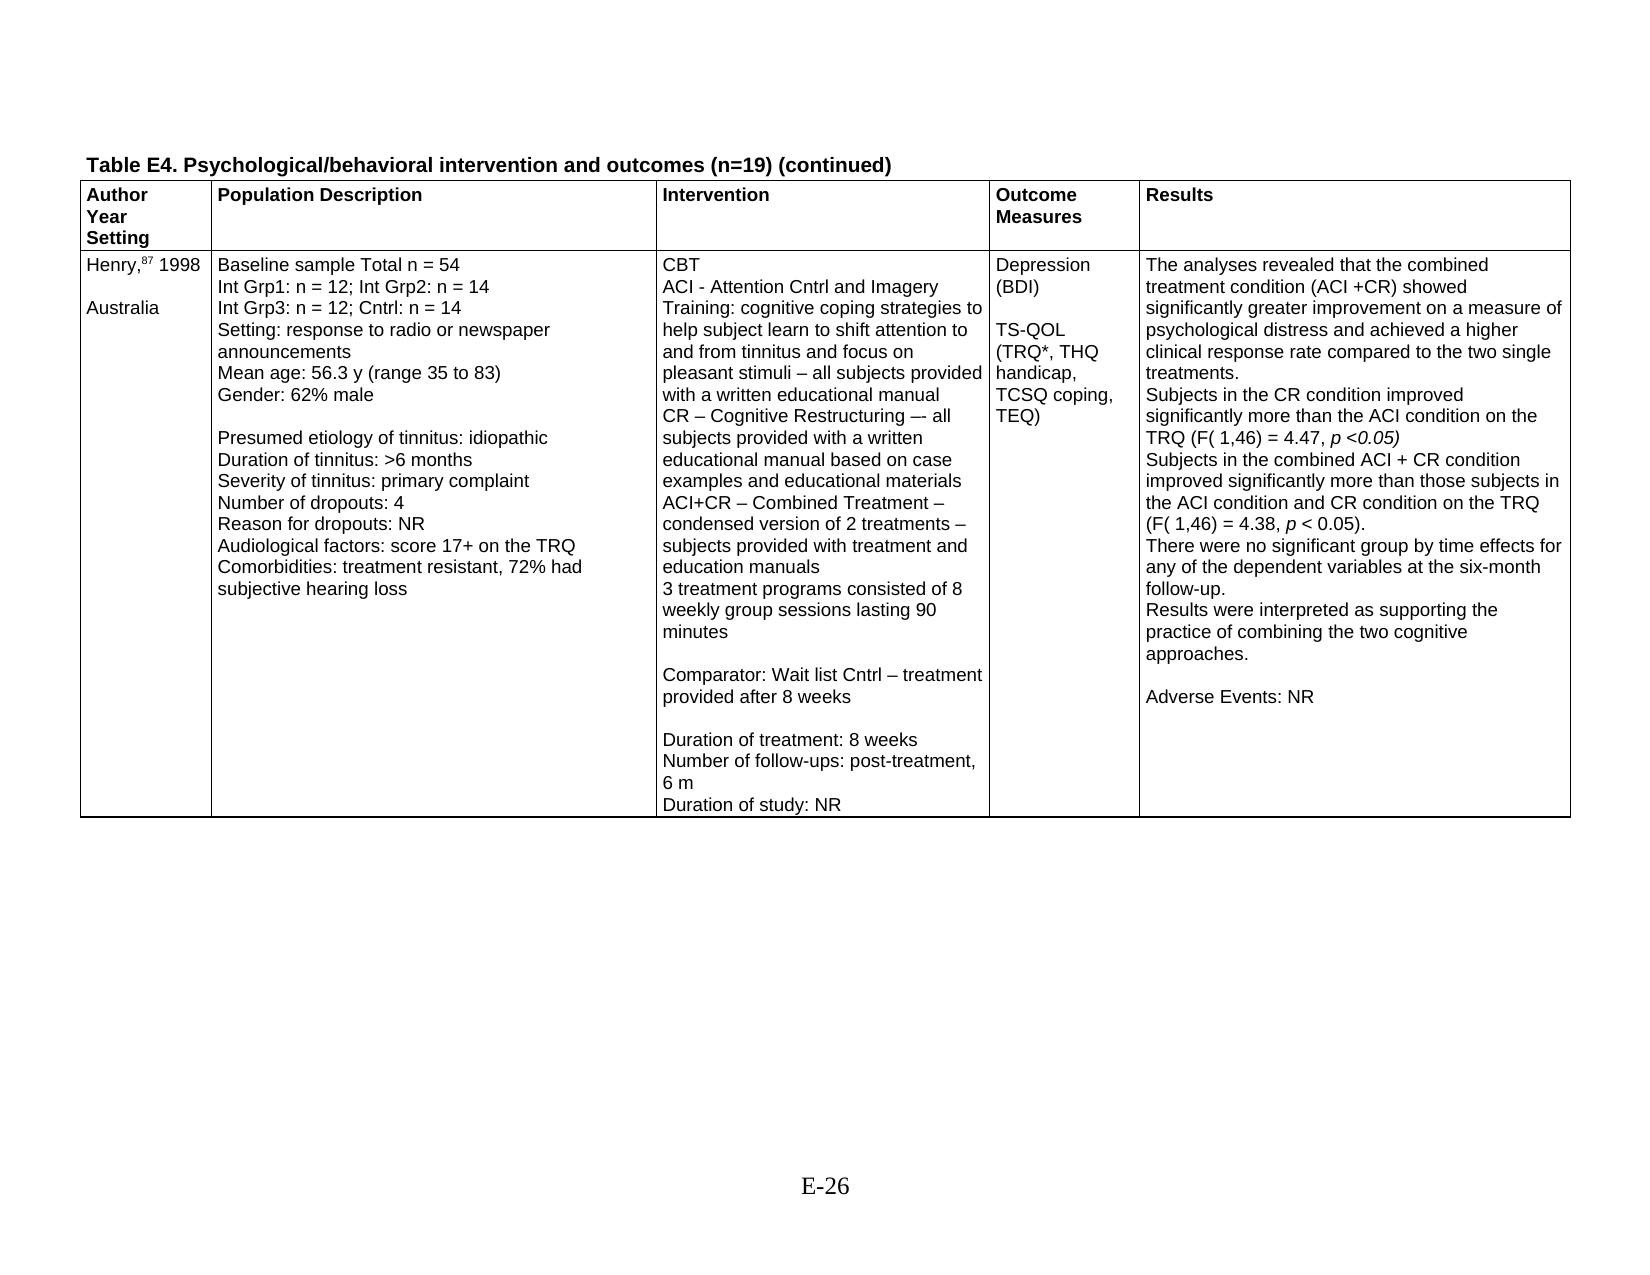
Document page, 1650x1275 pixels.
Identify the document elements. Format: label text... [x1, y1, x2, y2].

table_cell Baseline sample Total n = 54 Int Grp1: n = 12; Int Grp2: n = 14 Int Grp3: n = 12; Cntrl: n = 14 Setting: response to radio or newspaper announcements Mean age: 56.3 y (range 35 to 83) Gender: 62% male Presumed etiology of tinnitus: idiopathic Duration of tinnitus: >6 months Severity of tinnitus: primary complaint Number of dropouts: 4 Reason for dropouts: NR Audiological factors: score 17+ on the TRQ Comorbidities: treatment resistant, 72% had subjective hearing loss [212, 251, 656, 816]
table_cell Author Year Setting [81, 181, 211, 250]
table_cell Outcome Measures [990, 181, 1139, 250]
table_cell The analyses revealed that the combined treatment condition (ACI +CR) showed significantly greater improvement on a measure of psychological distress and achieved a higher clinical response rate compared to the two single treatments. Subjects in the CR condition improved significantly more than the ACI condition on the TRQ (F( 1,46) = 4.47, p <0.05) Subjects in the combined ACI + CR condition improved significantly more than those subjects in the ACI condition and CR condition on the TRQ (F( 1,46) = 4.38, p < 0.05). There were no significant group by time effects for any of the dependent variables at the six-month follow-up. Results were interpreted as supporting the practice of combining the two cognitive approaches. Adverse Events: NR [1140, 251, 1570, 816]
table_cell Depression (BDI) TS-QOL (TRQ*, THQ handicap, TCSQ coping, TEQ) [990, 251, 1139, 816]
table_cell Henry,87 1998 Australia [81, 251, 211, 816]
table_cell Results [1140, 181, 1570, 250]
table_cell Population Description [212, 181, 656, 250]
table_header Table E4. Psychological/behavioral intervention and outcomes (n=19) (continued) [80, 150, 1571, 180]
table_cell Intervention [657, 181, 989, 250]
table_cell CBT ACI - Attention Cntrl and Imagery Training: cognitive coping strategies to help subject learn to shift attention to and from tinnitus and focus on pleasant stimuli – all subjects provided with a written educational manual CR – Cognitive Restructuring –- all subjects provided with a written educational manual based on case examples and educational materials ACI+CR – Combined Treatment – condensed version of 2 treatments – subjects provided with treatment and education manuals 3 treatment programs consisted of 8 weekly group sessions lasting 90 minutes Comparator: Wait list Cntrl – treatment provided after 8 weeks Duration of treatment: 8 weeks Number of follow-ups: post-treatment, 6 m Duration of study: NR [657, 251, 989, 816]
